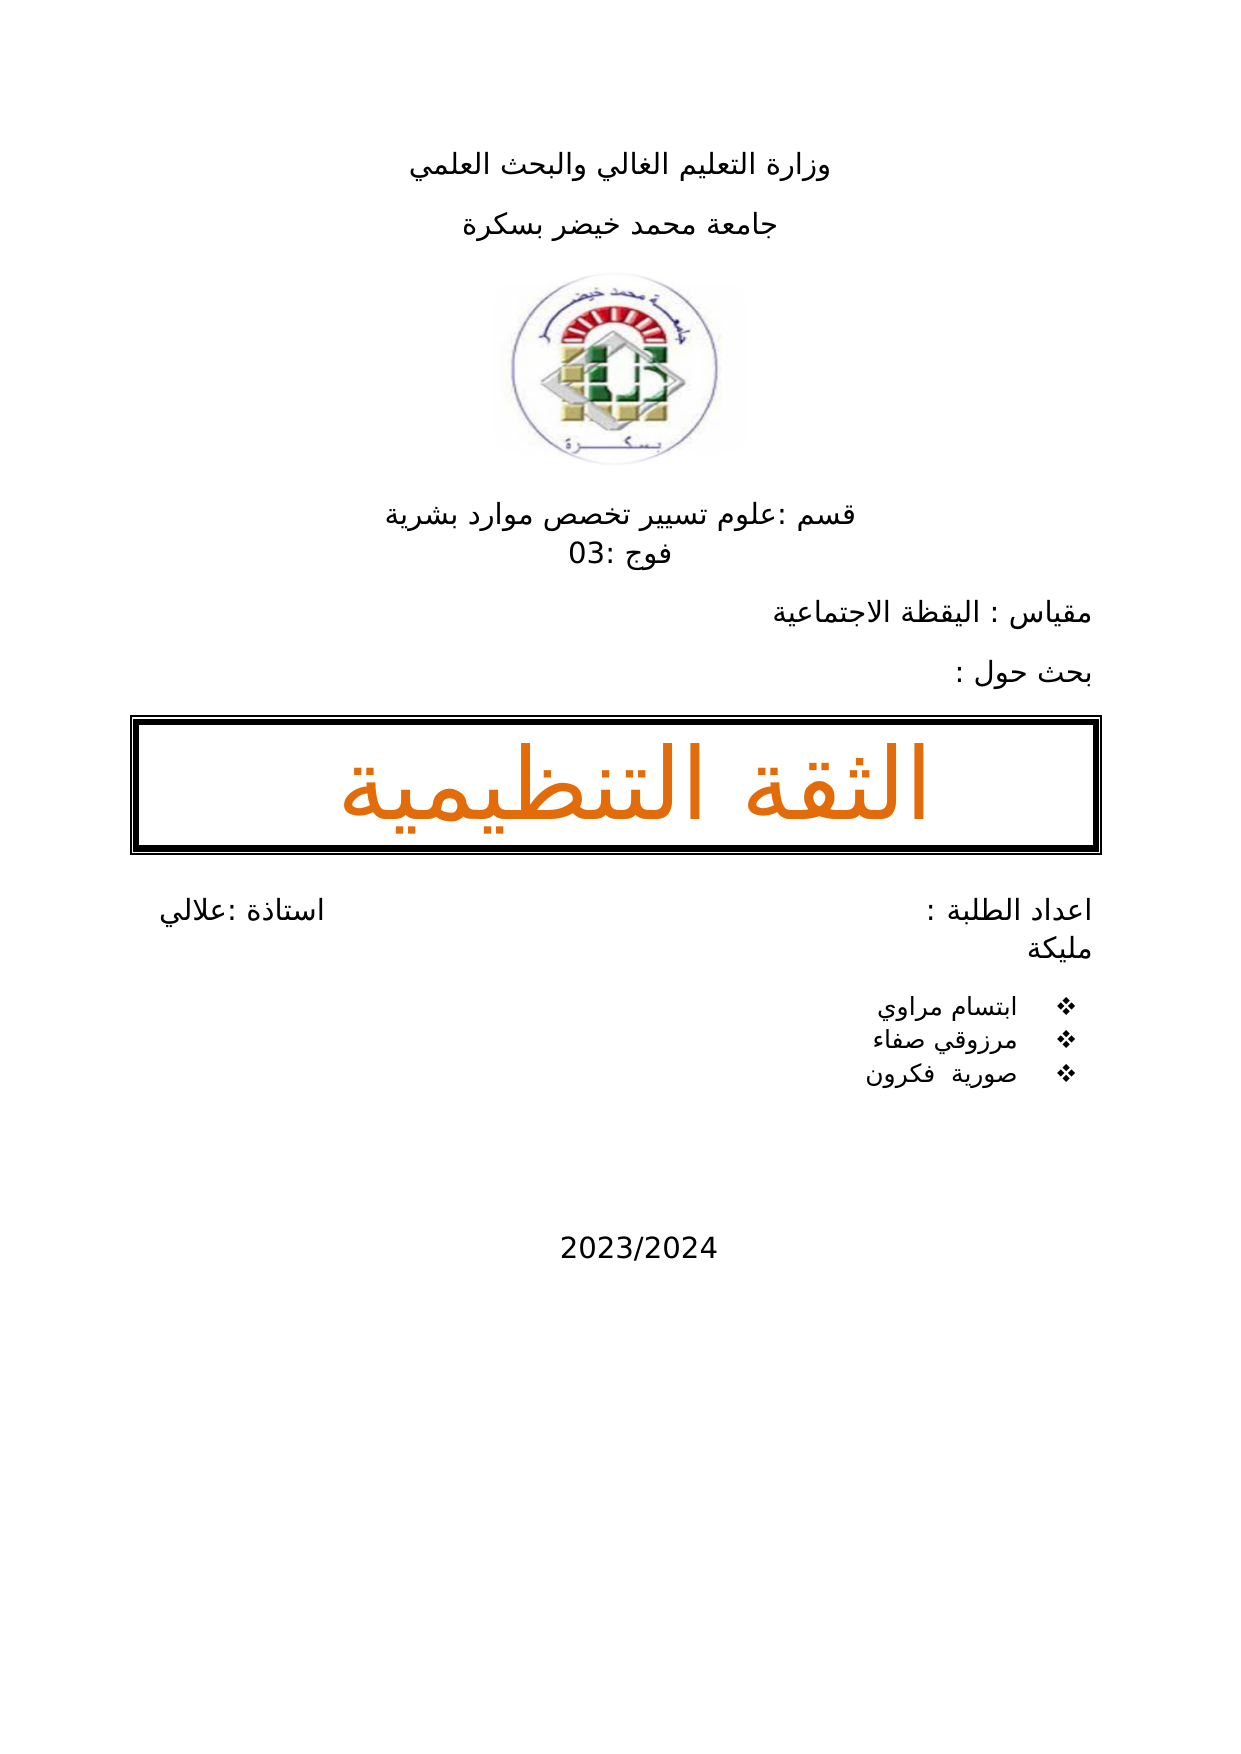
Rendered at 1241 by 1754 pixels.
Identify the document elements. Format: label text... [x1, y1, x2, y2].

text مقياس : اليقظة الاجتماعية [148, 596, 1093, 630]
list مرزوقي صفاء [148, 1025, 1055, 1054]
picture [506, 297, 735, 442]
text بحث حول : [148, 656, 1093, 689]
text 2023/2024 [204, 1232, 1093, 1266]
text اعداد الطلبة : استاذة :علالي مليكة [148, 893, 1093, 966]
text جامعة محمد خيضر بسكرة [148, 207, 1093, 241]
text قسم :علوم تسيير تخصص موارد بشرية فوج :03 [148, 497, 1093, 570]
text وزارة التعليم الغالي والبحث العلمي [148, 148, 1093, 182]
list صورية فكرون [148, 1059, 1055, 1088]
list ابتسام مراوي [148, 992, 1055, 1021]
